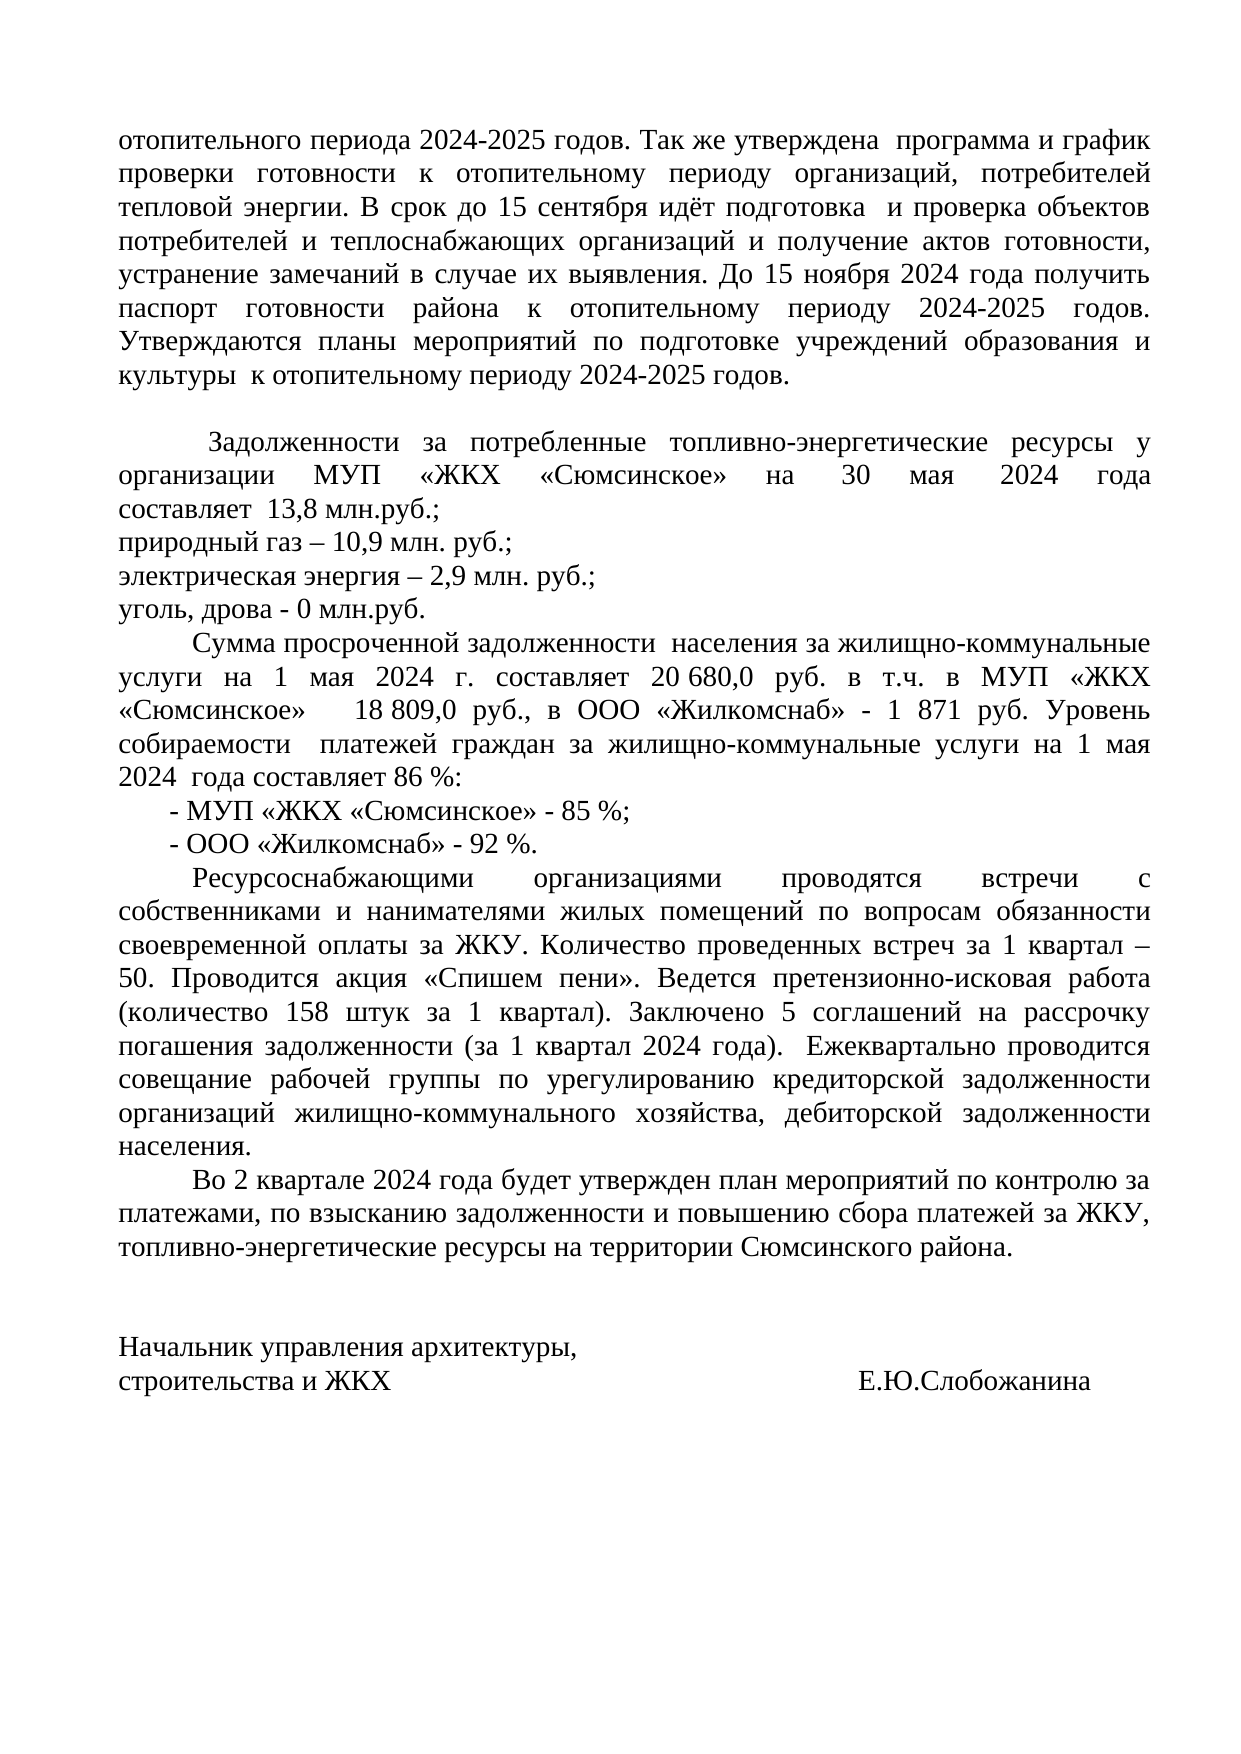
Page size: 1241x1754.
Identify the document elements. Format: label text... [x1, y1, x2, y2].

text электрическая энергия – 2,9 млн. руб.; [118, 558, 1152, 592]
text природный газ – 10,9 млн. руб.; [118, 524, 1152, 558]
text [118, 122, 1152, 390]
text уголь, дрова - 0 млн.руб. [118, 592, 1152, 625]
text - МУП «ЖКХ «Сюмсинское» - 85 %; [118, 793, 1152, 826]
text строительства и ЖКХ Е.Ю.Слобожанина [118, 1363, 1152, 1397]
text - ООО «Жилкомснаб» - 92 %. [118, 826, 1152, 860]
text Ресурсоснабжающими организациями проводятся встречи с собственниками и нанимателями жилых помещений по вопросам обязанности своевременной оплаты за ЖКУ. Количество проведенных встреч за 1 квартал – 50. Проводится акция «Спишем пени». Ведется претензионно-исковая работа (количество 158 штук за 1 квартал). Заключено 5 соглашений на рассрочку погашения задолженности (за 1 квартал 2024 года). Ежеквартально проводится совещание рабочей группы по урегулированию кредиторской задолженности организаций жилищно-коммунального хозяйства, дебиторской задолженности населения. [118, 860, 1152, 1162]
text Во 2 квартале 2024 года будет утвержден план мероприятий по контролю за платежами, по взысканию задолженности и повышению сбора платежей за ЖКУ, топливно-энергетические ресурсы на территории Сюмсинского района. [118, 1162, 1152, 1262]
text Начальник управления архитектуры, [118, 1329, 1152, 1363]
text Сумма просроченной задолженности населения за жилищно-коммунальные услуги на 1 мая 2024 г. составляет 20 680,0 руб. в т.ч. в МУП «ЖКХ «Сюмсинское» 18 809,0 руб., в ООО «Жилкомснаб» - 1 871 руб. Уровень собираемости платежей граждан за жилищно-коммунальные услуги на 1 мая 2024 года составляет 86 %: [118, 625, 1152, 793]
text Задолженности за потребленные топливно-энергетические ресурсы у организации МУП «ЖКХ «Сюмсинское» на 30 мая 2024 года составляет 13,8 млн.руб.; [118, 424, 1152, 524]
